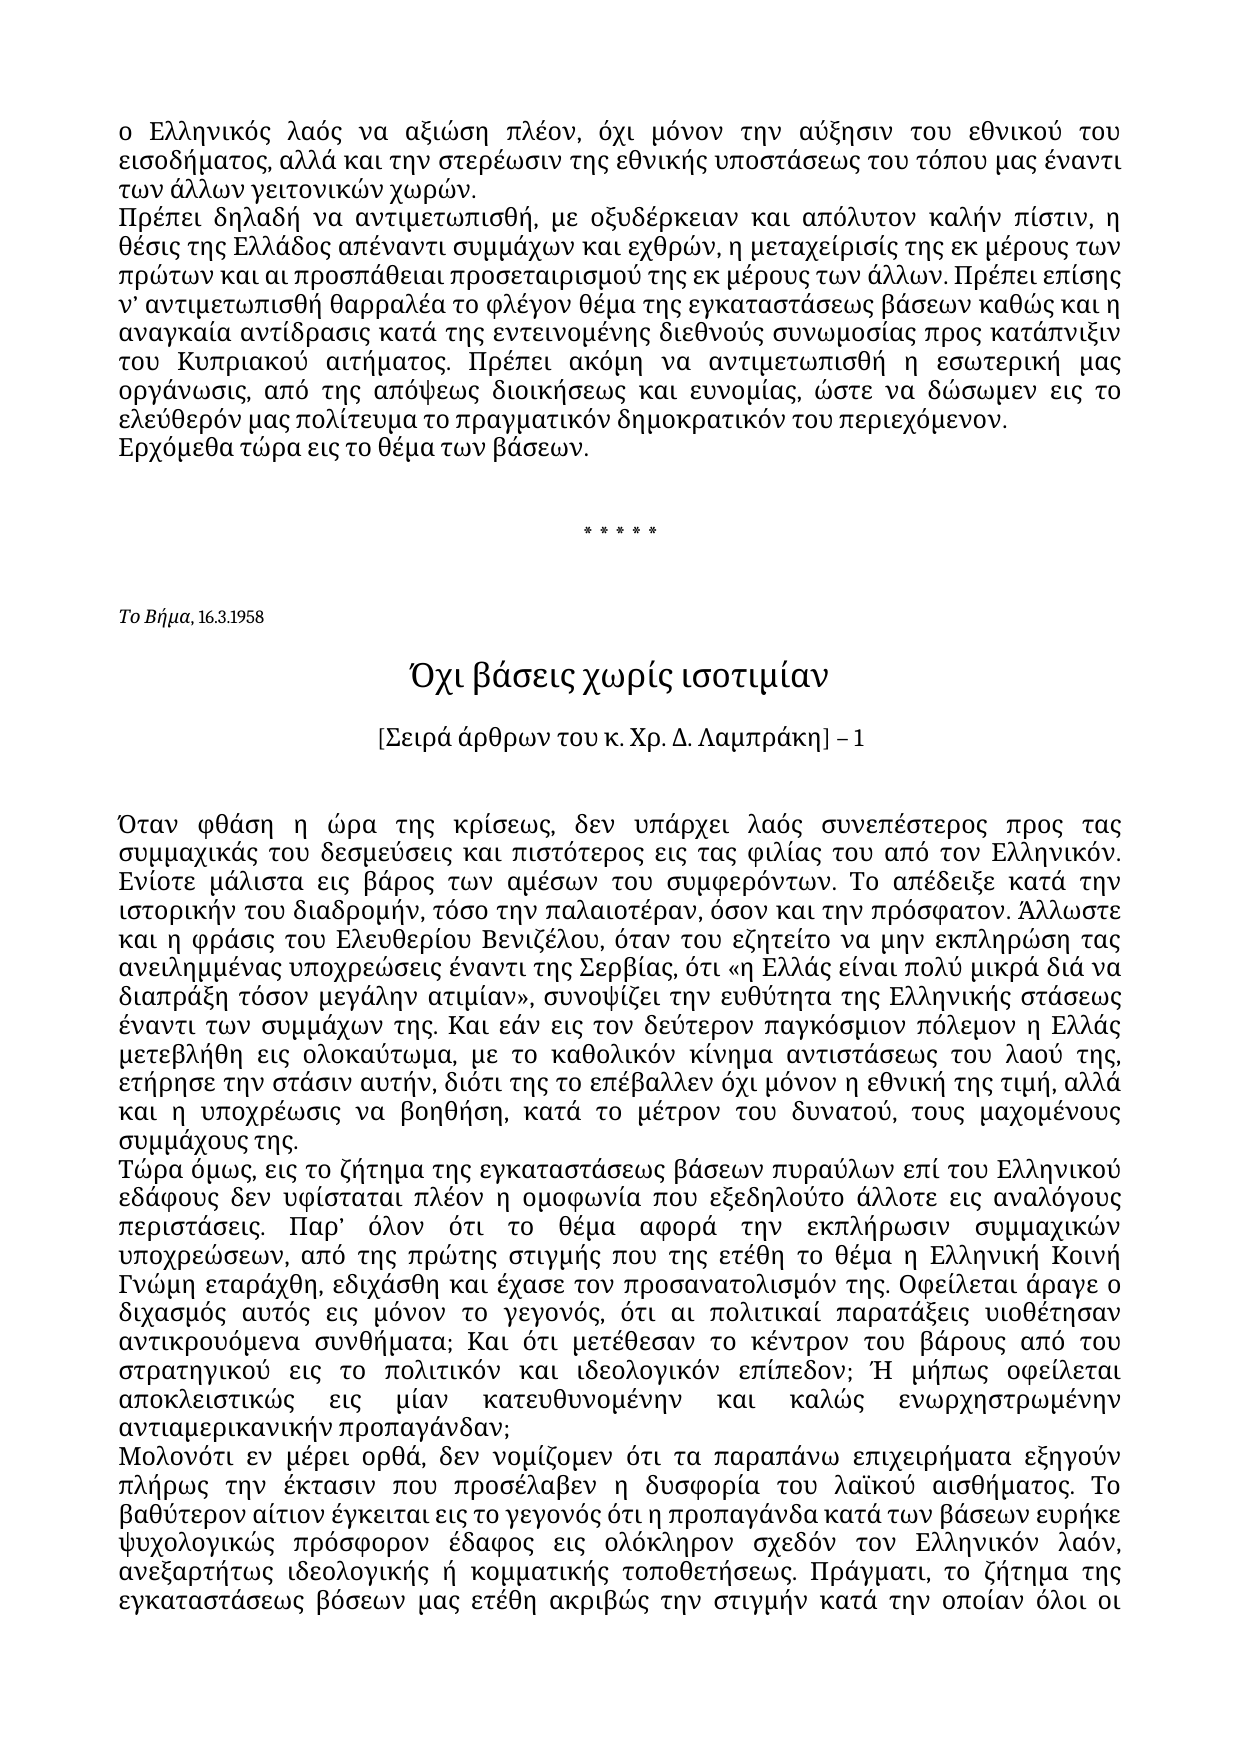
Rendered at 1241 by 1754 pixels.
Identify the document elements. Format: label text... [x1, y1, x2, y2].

text [Σειρά άρθρων του κ. Χρ. Δ. Λαμπράκη] – 1 [118, 724, 1122, 753]
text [118, 1443, 1122, 1616]
text Το Βήμα, 16.3.1958 [118, 607, 1122, 628]
text Όταν φθάση η ώρα της κρίσεως, δεν υπάρχει λαός συνεπέστερος προς τας συμμαχικάς του δεσμεύσεις και πιστότερος εις τας φιλίας του από τον Ελληνικόν. Ενίοτε μάλιστα εις βάρος των αμέσων του συμφερόντων. Το απέδειξε κατά την ιστορικήν του διαδρομήν, τόσο την παλαιοτέραν, όσον και την πρόσφατον. Άλλωστε και η φράσις του Ελευθερίου Βενιζέλου, όταν του εζητείτο να μην εκπληρώση τας ανειλημμένας υποχρεώσεις έναντι της Σερβίας, ότι «η Ελλάς είναι πολύ μικρά διά να διαπράξη τόσον μεγάλην ατιμίαν», συνοψίζει την ευθύτητα της Ελληνικής στάσεως έναντι των συμμάχων της. Και εάν εις τον δεύτερον παγκόσμιον πόλεμον η Ελλάς μετεβλήθη εις ολοκαύτωμα, με το καθολικόν κίνημα αντιστάσεως του λαού της, ετήρησε την στάσιν αυτήν, διότι της το επέβαλλεν όχι μόνον η εθνική της τιμή, αλλά και η υποχρέωσις να βοηθήση, κατά το μέτρον του δυνατού, τους μαχομένους συμμάχους της. [118, 811, 1122, 1156]
text Ερχόμεθα τώρα εις το θέμα των βάσεων. [118, 434, 1122, 463]
text * * * * * [118, 521, 1122, 549]
text Πρέπει δηλαδή να αντιμετωπισθή, με οξυδέρκειαν και απόλυτον καλήν πίστιν, η θέσις της Ελλάδος απέναντι συμμάχων και εχθρών, η μεταχείρισίς της εκ μέρους των πρώτων και αι προσπάθειαι προσεταιρισμού της εκ μέρους των άλλων. Πρέπει επίσης ν’ αντιμετωπισθή θαρραλέα το φλέγον θέμα της εγκαταστάσεως βάσεων καθώς και η αναγκαία αντίδρασις κατά της εντεινομένης διεθνούς συνωμοσίας προς κατάπνιξιν του Κυπριακού αιτήματος. Πρέπει ακόμη να αντιμετωπισθή η εσωτερική μας οργάνωσις, από της απόψεως διοικήσεως και ευνομίας, ώστε να δώσωμεν εις το ελεύθερόν μας πολίτευμα το πραγματικόν δημοκρατικόν του περιεχόμενον. [118, 204, 1122, 434]
text Όχι βάσεις χωρίς ισοτιμίαν [118, 657, 1122, 696]
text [118, 118, 1122, 204]
text Τώρα όμως, εις το ζήτημα της εγκαταστάσεως βάσεων πυραύλων επί του Ελληνικού εδάφους δεν υφίσταται πλέον η ομοφωνία που εξεδηλούτο άλλοτε εις αναλόγους περιστάσεις. Παρ’ όλον ότι το θέμα αφορά την εκπλήρωσιν συμμαχικών υποχρεώσεων, από της πρώτης στιγμής που της ετέθη το θέμα η Ελληνική Κοινή Γνώμη εταράχθη, εδιχάσθη και έχασε τον προσανατολισμόν της. Οφείλεται άραγε ο διχασμός αυτός εις μόνον το γεγονός, ότι αι πολιτικαί παρατάξεις υιοθέτησαν αντικρουόμενα συνθήματα; Και ότι μετέθεσαν το κέντρον του βάρους από του στρατηγικού εις το πολιτικόν και ιδεολογικόν επίπεδον; Ή μήπως οφείλεται αποκλειστικώς εις μίαν κατευθυνομένην και καλώς ενωρχηστρωμένην αντιαμερικανικήν προπαγάνδαν; [118, 1156, 1122, 1443]
